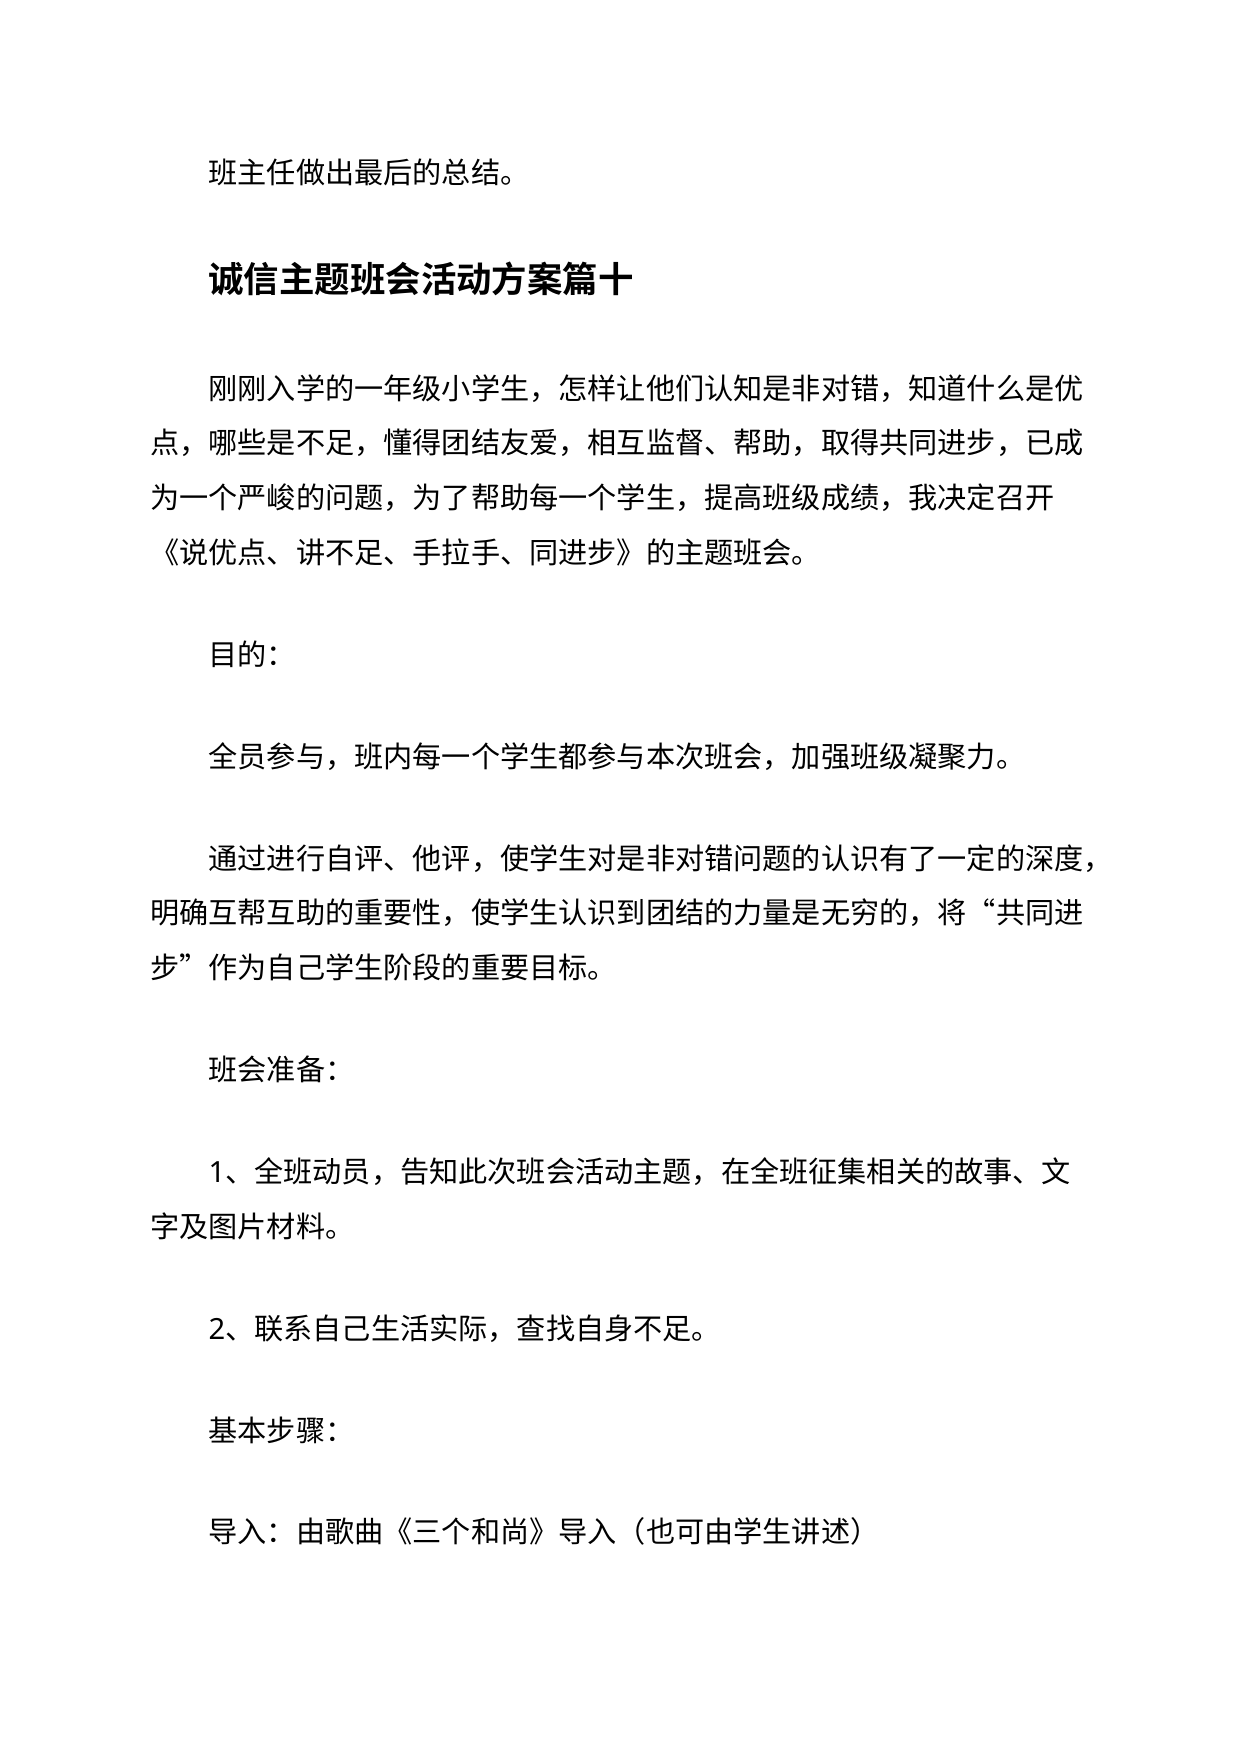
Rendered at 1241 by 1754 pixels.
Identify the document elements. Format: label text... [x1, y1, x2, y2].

text 通过进行自评、他评，使学生对是非对错问题的认识有了一定的深度，明确互帮互助的重要性，使学生认识到团结的力量是无穷的，将“共同进步”作为自己学生阶段的重要目标。 [150, 835, 1090, 987]
text 班主任做出最后的总结。 [150, 150, 1090, 192]
text 全员参与，班内每一个学生都参与本次班会，加强班级凝聚力。 [150, 733, 1090, 776]
text 基本步骤： [150, 1407, 1090, 1449]
text 2、联系自己生活实际，查找自身不足。 [150, 1305, 1090, 1348]
text 诚信主题班会活动方案篇十 [150, 252, 1090, 303]
text 导入：由歌曲《三个和尚》导入（也可由学生讲述） [150, 1509, 1090, 1551]
text 刚刚入学的一年级小学生，怎样让他们认知是非对错，知道什么是优点，哪些是不足，懂得团结友爱，相互监督、帮助，取得共同进步，已成为一个严峻的问题，为了帮助每一个学生，提高班级成绩，我决定召开《说优点、讲不足、手拉手、同进步》的主题班会。 [150, 365, 1090, 572]
text 目的： [150, 632, 1090, 674]
text 1、全班动员，告知此次班会活动主题，在全班征集相关的故事、文字及图片材料。 [150, 1148, 1090, 1246]
text 班会准备： [150, 1047, 1090, 1089]
